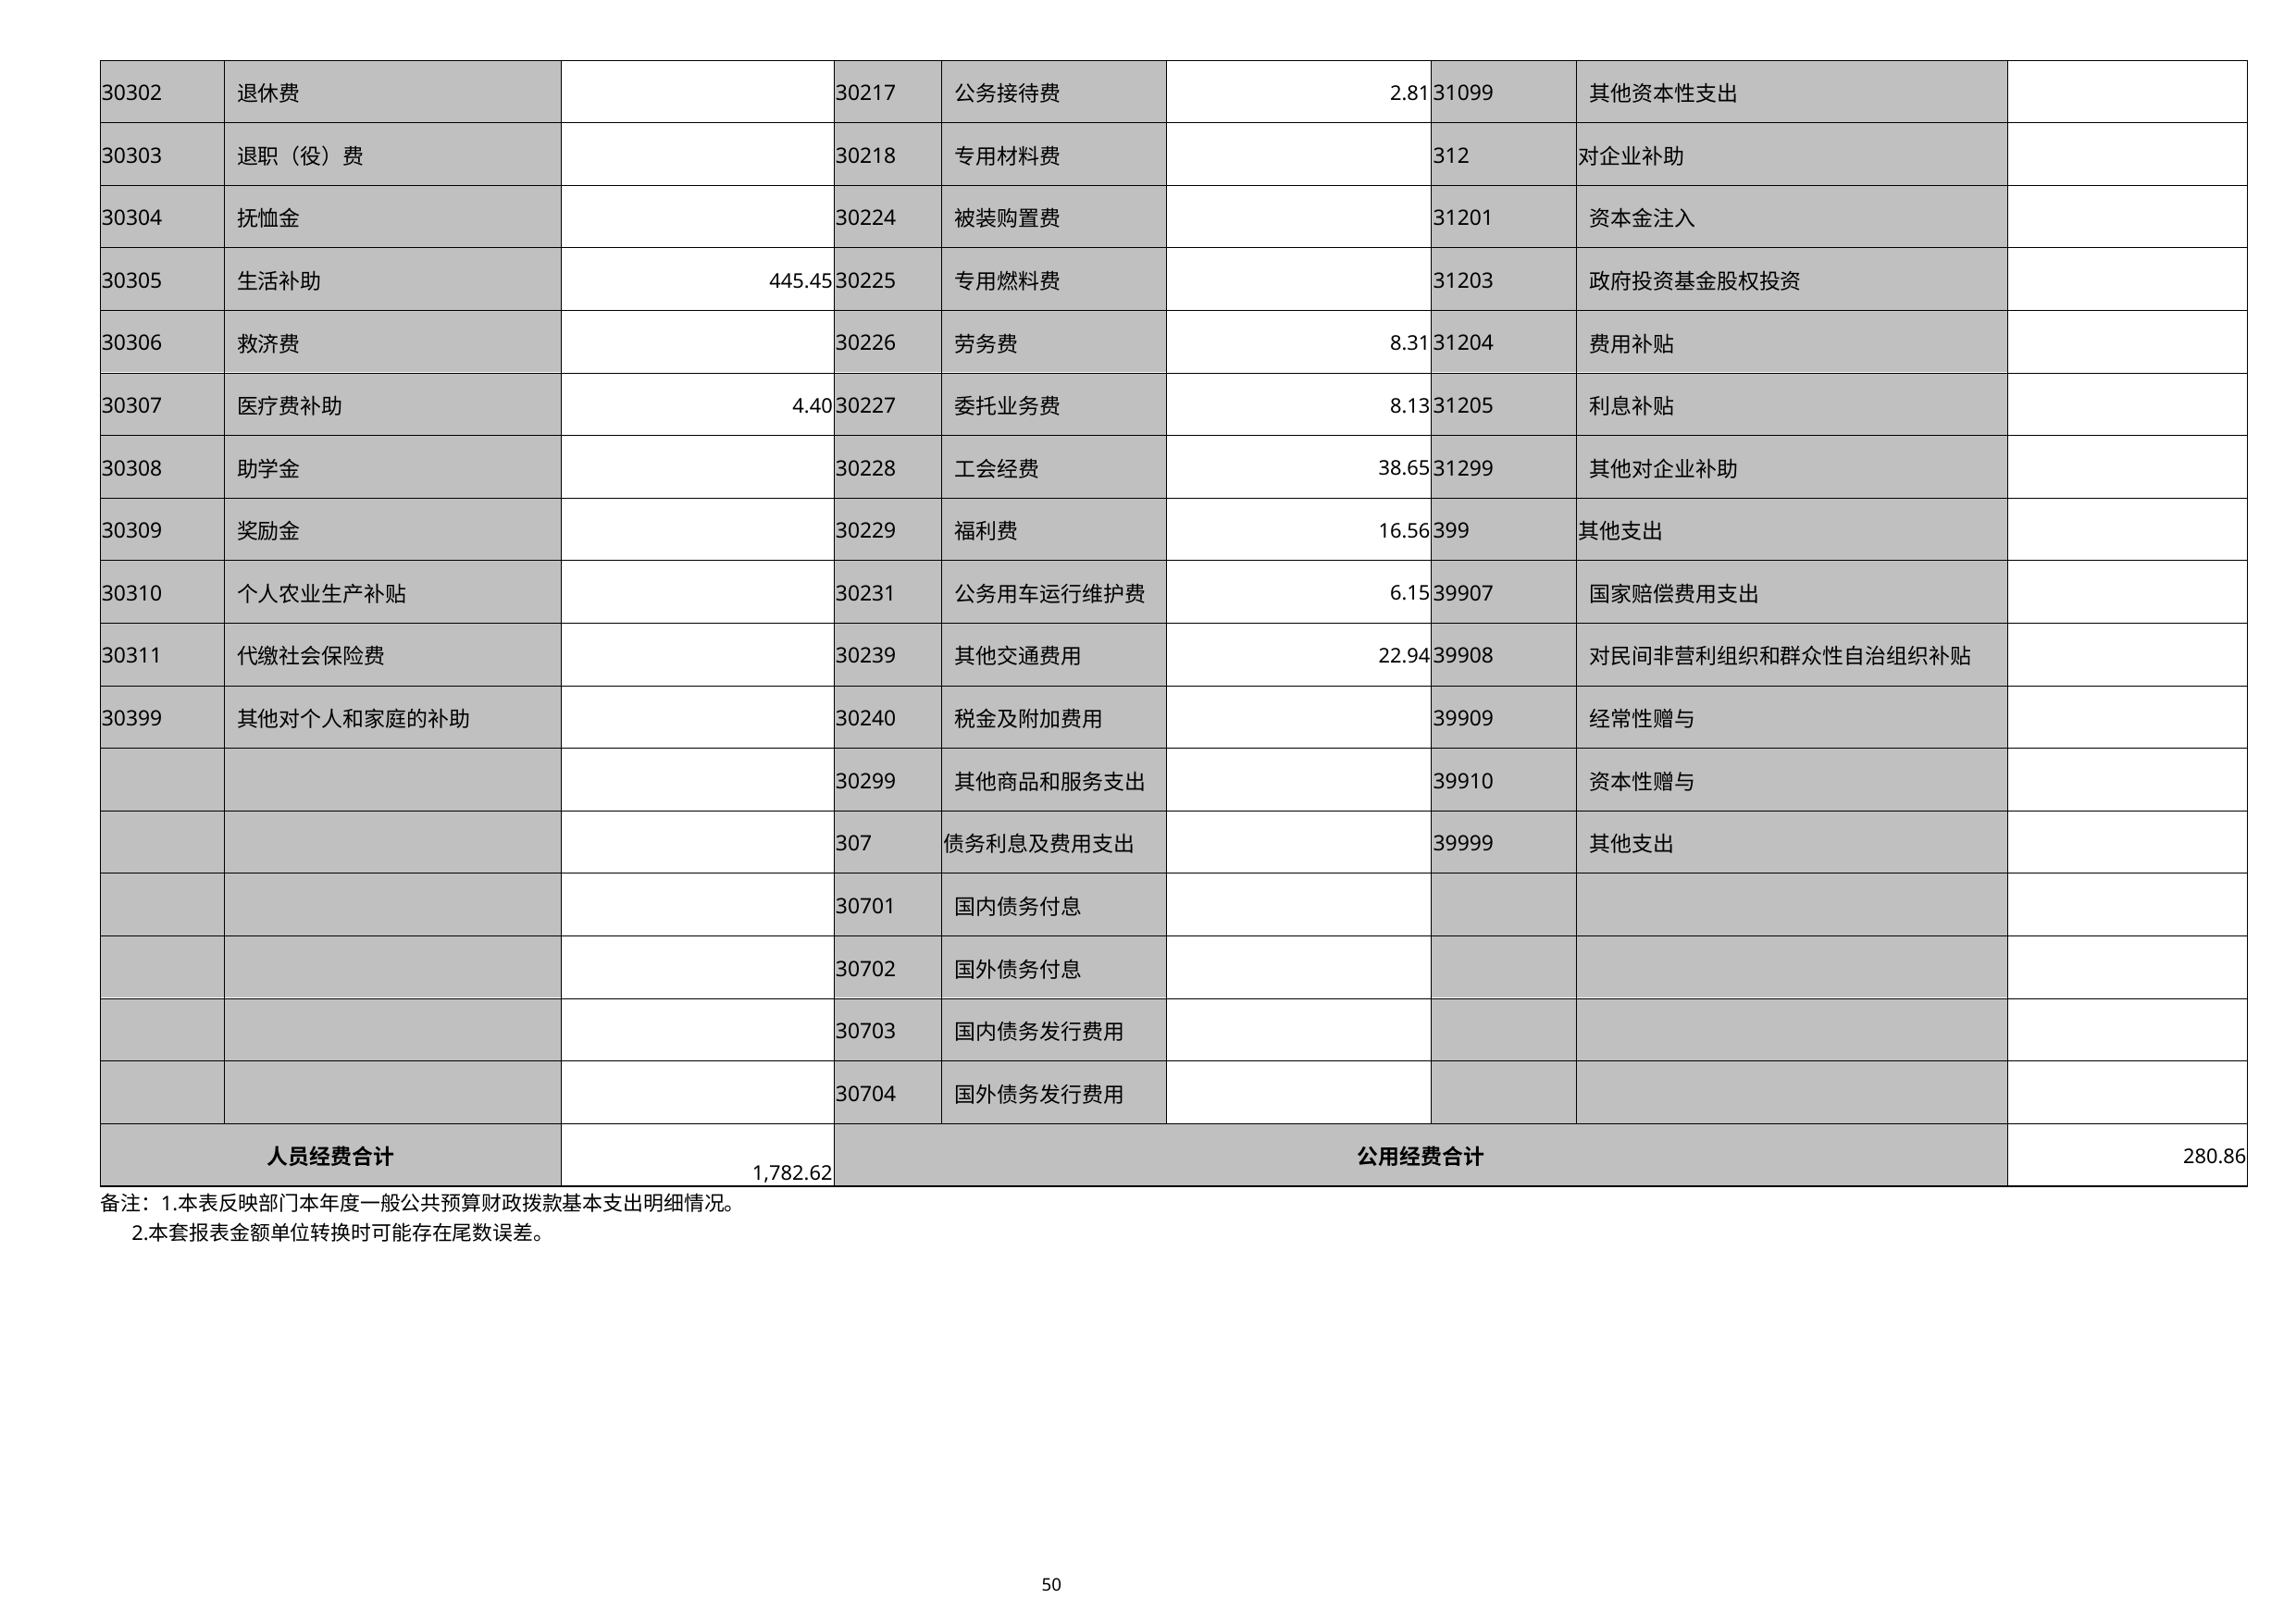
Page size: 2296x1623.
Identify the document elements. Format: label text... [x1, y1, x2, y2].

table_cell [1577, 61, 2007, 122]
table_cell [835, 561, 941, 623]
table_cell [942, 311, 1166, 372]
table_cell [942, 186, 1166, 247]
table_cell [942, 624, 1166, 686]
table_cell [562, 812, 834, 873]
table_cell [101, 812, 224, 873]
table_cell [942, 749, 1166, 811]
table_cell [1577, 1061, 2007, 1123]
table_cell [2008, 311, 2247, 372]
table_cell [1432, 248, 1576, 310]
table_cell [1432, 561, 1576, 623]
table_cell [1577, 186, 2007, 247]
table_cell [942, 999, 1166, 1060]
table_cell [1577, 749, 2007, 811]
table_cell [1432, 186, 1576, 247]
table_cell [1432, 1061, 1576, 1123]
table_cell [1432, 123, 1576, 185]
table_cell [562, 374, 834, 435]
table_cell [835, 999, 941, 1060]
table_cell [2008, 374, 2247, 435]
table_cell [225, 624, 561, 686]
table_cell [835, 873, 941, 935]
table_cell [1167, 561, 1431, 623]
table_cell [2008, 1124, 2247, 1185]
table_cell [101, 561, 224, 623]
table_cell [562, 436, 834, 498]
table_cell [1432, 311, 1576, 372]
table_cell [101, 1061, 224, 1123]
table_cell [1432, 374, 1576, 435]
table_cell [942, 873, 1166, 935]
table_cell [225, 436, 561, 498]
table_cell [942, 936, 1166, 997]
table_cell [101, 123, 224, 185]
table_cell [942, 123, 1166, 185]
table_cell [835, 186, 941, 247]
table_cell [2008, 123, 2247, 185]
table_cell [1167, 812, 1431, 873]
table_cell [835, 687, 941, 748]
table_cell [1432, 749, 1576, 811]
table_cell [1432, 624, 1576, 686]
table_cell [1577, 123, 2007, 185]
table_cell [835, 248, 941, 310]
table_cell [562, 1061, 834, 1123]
text 备注：1.本表反映部门本年度一般公共预算财政拨款基本支出明细情况。 2.本套报表金额单位转换时可能存在尾数误差。 [100, 1186, 2252, 1337]
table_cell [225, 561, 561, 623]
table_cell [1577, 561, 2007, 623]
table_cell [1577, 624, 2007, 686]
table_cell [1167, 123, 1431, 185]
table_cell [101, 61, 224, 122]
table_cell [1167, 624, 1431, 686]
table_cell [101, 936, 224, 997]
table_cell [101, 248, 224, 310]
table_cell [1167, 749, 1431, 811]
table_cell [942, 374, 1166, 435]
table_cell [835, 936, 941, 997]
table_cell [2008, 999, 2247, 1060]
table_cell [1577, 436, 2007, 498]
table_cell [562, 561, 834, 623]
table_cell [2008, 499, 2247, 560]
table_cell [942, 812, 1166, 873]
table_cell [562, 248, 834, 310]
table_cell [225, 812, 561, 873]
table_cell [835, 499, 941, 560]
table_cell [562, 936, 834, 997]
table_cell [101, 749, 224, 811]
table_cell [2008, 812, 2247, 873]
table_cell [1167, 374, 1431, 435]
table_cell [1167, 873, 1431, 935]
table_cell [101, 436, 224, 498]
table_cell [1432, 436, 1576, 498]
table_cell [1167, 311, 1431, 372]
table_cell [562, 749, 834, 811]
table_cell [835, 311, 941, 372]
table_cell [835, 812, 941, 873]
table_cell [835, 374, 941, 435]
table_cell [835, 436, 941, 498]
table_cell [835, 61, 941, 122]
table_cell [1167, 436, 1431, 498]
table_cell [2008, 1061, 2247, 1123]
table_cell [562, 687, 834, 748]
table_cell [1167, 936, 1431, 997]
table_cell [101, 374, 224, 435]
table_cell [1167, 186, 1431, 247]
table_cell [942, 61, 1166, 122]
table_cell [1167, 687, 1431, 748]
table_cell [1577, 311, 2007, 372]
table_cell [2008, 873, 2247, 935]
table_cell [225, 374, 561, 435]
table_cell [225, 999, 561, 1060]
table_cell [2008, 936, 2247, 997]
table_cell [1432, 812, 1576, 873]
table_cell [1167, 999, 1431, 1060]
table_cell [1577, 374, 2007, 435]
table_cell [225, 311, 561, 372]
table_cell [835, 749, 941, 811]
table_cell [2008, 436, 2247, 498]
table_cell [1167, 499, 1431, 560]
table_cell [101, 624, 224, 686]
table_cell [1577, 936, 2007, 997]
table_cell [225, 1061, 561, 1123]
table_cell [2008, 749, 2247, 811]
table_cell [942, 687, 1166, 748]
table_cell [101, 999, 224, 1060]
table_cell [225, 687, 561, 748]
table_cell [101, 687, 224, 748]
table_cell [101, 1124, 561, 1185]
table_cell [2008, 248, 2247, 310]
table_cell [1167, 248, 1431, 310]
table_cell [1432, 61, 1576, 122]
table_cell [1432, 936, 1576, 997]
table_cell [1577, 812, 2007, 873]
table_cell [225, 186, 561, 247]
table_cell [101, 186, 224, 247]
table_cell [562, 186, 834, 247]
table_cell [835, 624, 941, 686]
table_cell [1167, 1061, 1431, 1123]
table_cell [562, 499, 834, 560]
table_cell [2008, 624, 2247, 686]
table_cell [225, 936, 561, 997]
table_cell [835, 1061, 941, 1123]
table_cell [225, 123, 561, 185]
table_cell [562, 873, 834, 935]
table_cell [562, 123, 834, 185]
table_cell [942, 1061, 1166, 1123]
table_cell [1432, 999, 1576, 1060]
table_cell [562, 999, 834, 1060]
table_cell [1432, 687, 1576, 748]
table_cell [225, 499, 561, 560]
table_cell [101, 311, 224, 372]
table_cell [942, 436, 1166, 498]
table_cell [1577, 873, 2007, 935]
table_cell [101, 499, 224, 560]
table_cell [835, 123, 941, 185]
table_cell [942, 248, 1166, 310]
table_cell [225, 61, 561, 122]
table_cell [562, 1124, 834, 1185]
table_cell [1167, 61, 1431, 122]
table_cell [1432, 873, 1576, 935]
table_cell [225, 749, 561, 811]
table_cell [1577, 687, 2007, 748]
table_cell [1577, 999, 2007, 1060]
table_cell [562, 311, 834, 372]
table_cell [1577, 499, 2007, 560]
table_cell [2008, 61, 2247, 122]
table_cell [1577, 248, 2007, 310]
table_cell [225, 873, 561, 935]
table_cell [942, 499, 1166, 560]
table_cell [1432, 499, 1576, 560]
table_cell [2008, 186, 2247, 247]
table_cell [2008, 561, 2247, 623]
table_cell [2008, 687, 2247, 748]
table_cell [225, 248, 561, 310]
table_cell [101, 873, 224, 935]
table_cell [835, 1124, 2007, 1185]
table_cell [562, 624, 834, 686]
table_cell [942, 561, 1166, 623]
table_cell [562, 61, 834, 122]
